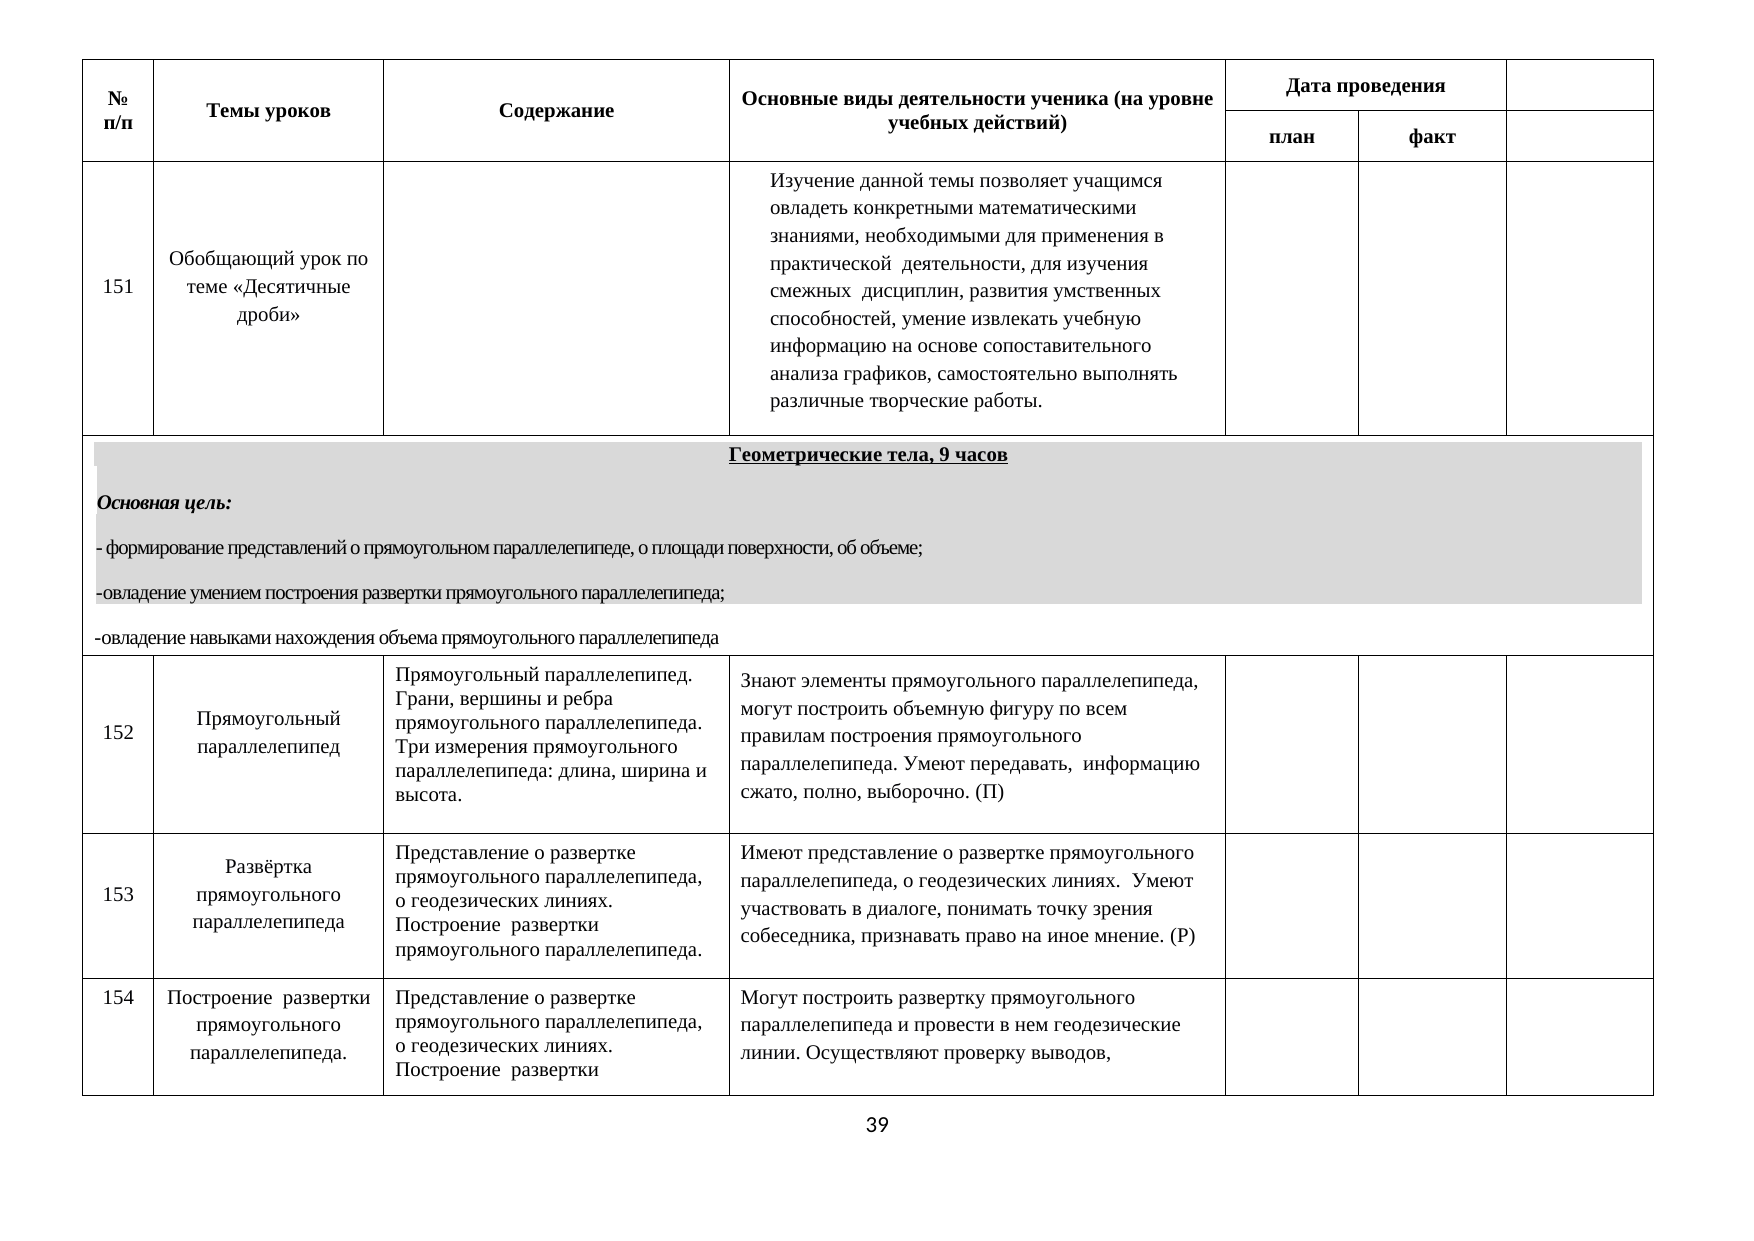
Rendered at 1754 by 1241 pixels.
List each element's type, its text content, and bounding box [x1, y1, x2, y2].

table_cell Геометрические тела, 9 часов Основная цель: - формирование представлений о прямоугольном параллелепипеде, о площади поверхности, об объеме; -овладение умением построения развертки прямоугольного параллелепипеда; -овладение навыками нахождения объема прямоугольного параллелепипеда [83, 436, 1653, 655]
table_header № п/п [83, 60, 153, 161]
table_cell 152 [83, 656, 153, 833]
table_cell [1507, 656, 1653, 833]
table_cell Прямоугольный параллелепипед [154, 656, 383, 833]
table_cell Обобщающий урок по теме «Десятичные дроби» [154, 162, 383, 435]
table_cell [154, 979, 383, 1094]
table_cell [1226, 162, 1358, 435]
table_cell [1226, 979, 1358, 1094]
table_header Дата проведения [1226, 60, 1506, 110]
table_cell [1507, 162, 1653, 435]
table_cell [1226, 656, 1358, 833]
table_cell [1359, 162, 1506, 435]
table_cell 153 [83, 834, 153, 978]
table_cell [384, 162, 729, 435]
table_cell [1507, 111, 1653, 161]
table_header Темы уроков [154, 60, 383, 161]
table_cell Развёртка прямоугольного параллелепипеда [154, 834, 383, 978]
table_cell Знают элементы прямоугольного параллелепипеда, могут построить объемную фигуру по всем правилам построения прямоугольного параллелепипеда. Умеют передавать, информацию сжато, полно, выборочно. (П) [730, 656, 1225, 833]
table_cell Прямоугольный параллелепипед. Грани, вершины и ребра прямоугольного параллелепипеда. Три измерения прямоугольного параллелепипеда: длина, ширина и высота. [384, 656, 729, 833]
table_cell Изучение данной темы позволяет учащимся овладеть конкретными математическими знаниями, необходимыми для применения в практической деятельности, для изучения смежных дисциплин, развития умственных способностей, умение извлекать учебную информацию на основе сопоставительного анализа графиков, самостоятельно выполнять различные творческие работы. [730, 162, 1225, 435]
table_cell план [1226, 111, 1358, 161]
table_cell 154 [83, 979, 153, 1094]
table_cell Представление о развертке прямоугольного параллелепипеда, о геодезических линиях. Построение развертки прямоугольного параллелепипеда. [384, 834, 729, 978]
table_cell Имеют представление о развертке прямоугольного параллелепипеда, о геодезических линиях. Умеют участвовать в диалоге, понимать точку зрения собеседника, признавать право на иное мнение. (Р) [730, 834, 1225, 978]
table_cell [1226, 834, 1358, 978]
table_header Содержание [384, 60, 729, 161]
table_cell [1359, 979, 1506, 1094]
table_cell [384, 979, 729, 1094]
table_cell [1507, 834, 1653, 978]
table_cell [1359, 656, 1506, 833]
table_cell [1507, 979, 1653, 1094]
table_header Основные виды деятельности ученика (на уровне учебных действий) [730, 60, 1225, 161]
table_cell 151 [83, 162, 153, 435]
table_cell [1359, 834, 1506, 978]
table_cell факт [1359, 111, 1506, 161]
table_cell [730, 979, 1225, 1094]
table_header [1507, 60, 1653, 110]
